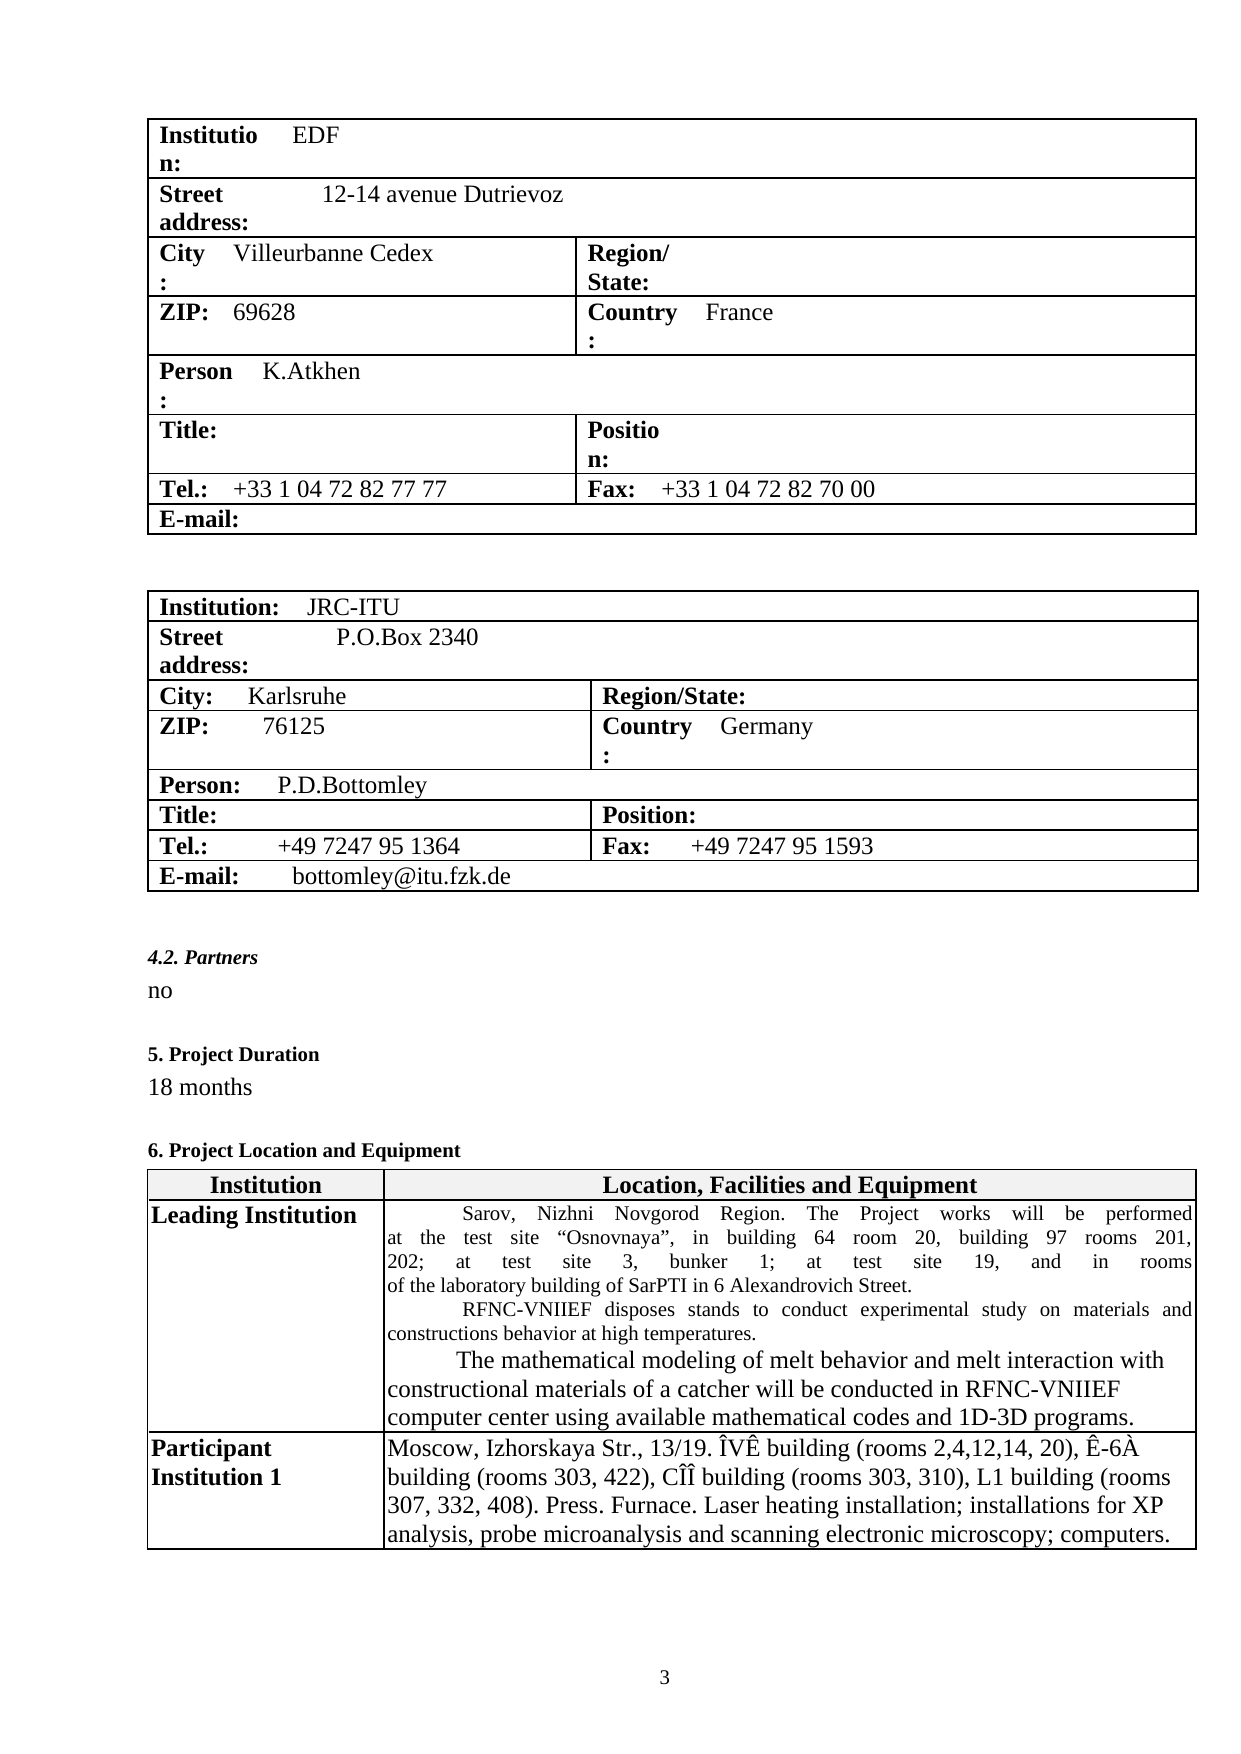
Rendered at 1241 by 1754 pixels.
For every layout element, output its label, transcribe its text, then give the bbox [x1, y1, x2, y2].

text no [148, 976, 1181, 1004]
table_cell Position: [592, 801, 738, 829]
table_cell Fax: [592, 831, 679, 860]
table_cell Fax: [577, 474, 650, 503]
subtitle 5. Project Duration [148, 1042, 1181, 1066]
table_cell P.D.Bottomley [266, 770, 1197, 799]
table_cell Country: [592, 711, 709, 769]
table_cell +33 1 04 72 82 70 00 [650, 474, 1195, 503]
table_cell Tel.: [149, 474, 222, 503]
table_cell ZIP: [149, 711, 251, 769]
table_cell Person: [149, 770, 266, 799]
table_cell France [694, 297, 1195, 354]
table_cell [679, 415, 1195, 472]
subtitle 6. Project Location and Equipment [148, 1138, 1181, 1162]
table_cell [236, 415, 575, 472]
table_cell +49 7247 95 1364 [266, 831, 590, 860]
table_cell [739, 801, 1197, 829]
table_cell bottomley@itu.fzk.de [281, 861, 1197, 890]
table_cell [724, 238, 1195, 295]
table_cell P.O.Box 2340 [325, 622, 1197, 679]
table_cell Title: [149, 801, 251, 829]
table_cell 76125 [251, 711, 590, 769]
table_cell [251, 801, 590, 829]
subtitle 4.2. Partners [148, 945, 1181, 969]
table_cell Country: [577, 297, 694, 354]
table_cell Sarov, Nizhni Novgorod Region. The Project works will be performed at the test site “Osnovnaya”, in building 64 room 20, building 97 rooms 201, 202; at test site 3, bunker 1; at test site 19, and in rooms of the laboratory building of SarPTI in 6 Alexandrovich Street. RFNC-VNIIEF disposes stands to conduct experimental study on materials and constructions behavior at high temperatures. The mathematical modeling of melt behavior and melt interaction with constructional materials of a catcher will be conducted in RFNC-VNIIEF computer center using available mathematical codes and 1D-3D programs. [385, 1201, 1195, 1431]
table_cell E-mail: [149, 861, 281, 890]
table_cell Title: [149, 415, 236, 472]
table_cell Germany [709, 711, 1197, 769]
table_header Institution: [149, 120, 281, 177]
table_header Location, Facilities and Equipment [385, 1170, 1195, 1199]
table_cell City: [149, 238, 222, 295]
table_cell City: [149, 681, 236, 710]
table_cell [251, 505, 1195, 533]
table_header Institution: [149, 592, 296, 620]
table_cell ZIP: [149, 297, 222, 354]
table_header EDF [281, 120, 1195, 177]
table_cell 69628 [222, 297, 575, 354]
table_cell Tel.: [149, 831, 266, 860]
table_cell K.Atkhen [251, 356, 1195, 413]
table_cell Street address: [149, 179, 310, 236]
table_cell Moscow, Izhorskaya Str., 13/19. ÎVÊ building (rooms 2,4,12,14, 20), Ê-6À building (rooms 303, 422), CÎÎ building (rooms 303, 310), L1 building (rooms 307, 332, 408). Press. Furnace. Laser heating installation; installations for XP analysis, probe microanalysis and scanning electronic microscopy; computers. [385, 1433, 1195, 1548]
table_cell Street address: [149, 622, 325, 679]
table_cell +33 1 04 72 82 77 77 [222, 474, 575, 503]
table_cell E-mail: [149, 505, 251, 533]
table_cell [768, 681, 1197, 710]
table_header JRC-ITU [296, 592, 1197, 620]
text 18 months [148, 1072, 1181, 1101]
table_cell 12-14 avenue Dutrievoz [310, 179, 1195, 236]
table_cell Leading Institution [148, 1200, 383, 1431]
table_cell Region/State: [577, 238, 724, 295]
table_cell Karlsruhe [236, 681, 590, 710]
table_cell Participant Institution 1 [148, 1432, 383, 1548]
table_cell Position: [577, 415, 679, 472]
table_cell +49 7247 95 1593 [679, 831, 1197, 860]
table_header Institution [148, 1170, 383, 1199]
table_cell Region/State: [592, 681, 768, 710]
table_cell Person: [149, 356, 251, 413]
table_cell Villeurbanne Cedex [222, 238, 575, 295]
